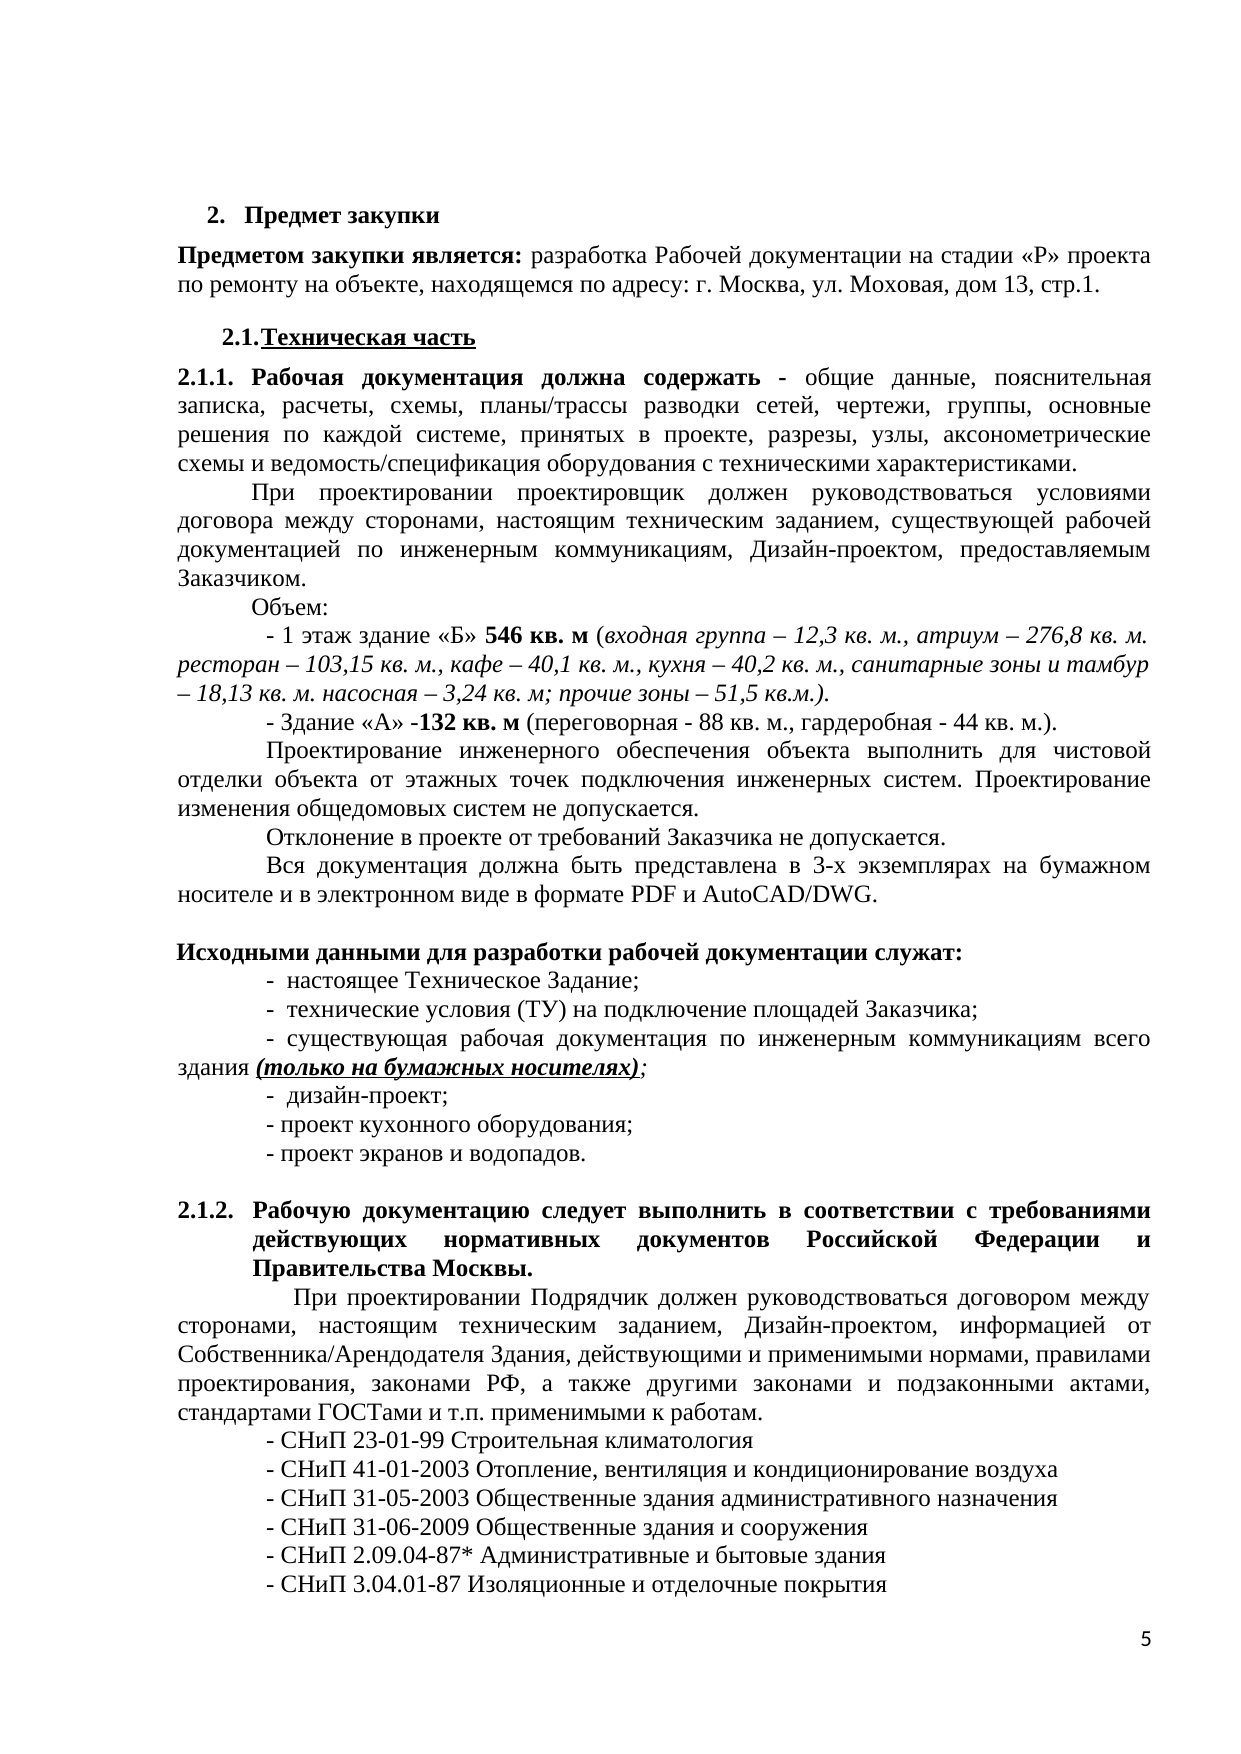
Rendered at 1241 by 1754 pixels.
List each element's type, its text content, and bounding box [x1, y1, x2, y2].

text - технические условия (ТУ) на подключение площадей Заказчика; [177, 994, 1152, 1023]
text Отклонение в проекте от требований Заказчика не допускается. [177, 822, 1152, 850]
text - СНиП 41-01-2003 Отопление, вентиляция и кондиционирование воздуха [177, 1454, 1152, 1483]
text Предметом закупки является: разработка Рабочей документации на стадии «Р» проекта по ремонту на объекте, находящемся по адресу: г. Москва, ул. Моховая, дом 13, стр.1. [177, 240, 1152, 297]
text - проект кухонного оборудования; [177, 1109, 1152, 1138]
list Рабочая документация должна содержать - общие данные, пояснительная записка, расчеты, схемы, планы/трассы разводки сетей, чертежи, группы, основные решения по каждой системе, принятых в проекте, разрезы, узлы, аксонометрические схемы и ведомость/спецификация оборудования с техническими характеристиками. [177, 362, 1152, 477]
text Исходными данными для разработки рабочей документации служат: [176, 937, 1152, 965]
text - настоящее Техническое Задание; [177, 965, 1152, 994]
list Рабочую документацию следует выполнить в соответствии с требованиями действующих нормативных документов Российской Федерации и Правительства Москвы. [177, 1195, 1152, 1282]
text - СНиП 3.04.01-87 Изоляционные и отделочные покрытия [177, 1569, 1152, 1598]
text Объем: [177, 592, 1152, 620]
text - СНиП 2.09.04-87* Административные и бытовые здания [177, 1540, 1152, 1569]
text При проектировании проектировщик должен руководствоваться условиями договора между сторонами, настоящим техническим заданием, существующей рабочей документацией по инженерным коммуникациям, Дизайн-проектом, предоставляемым Заказчиком. [177, 477, 1152, 592]
text - 1 этаж здание «Б» 546 кв. м (входная группа – 12,3 кв. м., атриум – 276,8 кв. м. ресторан – 103,15 кв. м., кафе – 40,1 кв. м., кухня – 40,2 кв. м., санитарные зоны и тамбур – 18,13 кв. м. насосная – 3,24 кв. м; прочие зоны – 51,5 кв.м.). [177, 620, 1152, 707]
text Вся документация должна быть представлена в 3-х экземплярах на бумажном носителе и в электронном виде в формате PDF и AutoCAD/DWG. [177, 850, 1152, 908]
text При проектировании Подрядчик должен руководствоваться договором между сторонами, настоящим техническим заданием, Дизайн-проектом, информацией от Собственника/Арендодателя Здания, действующими и применимыми нормами, правилами проектирования, законами РФ, а также другими законами и подзаконными актами, стандартами ГОСТами и т.п. применимыми к работам. [177, 1282, 1152, 1425]
text - Здание «А» -132 кв. м (переговорная - 88 кв. м., гардеробная - 44 кв. м.). [177, 707, 1152, 735]
text - СНиП 23-01-99 Строительная климатология [177, 1425, 1152, 1454]
subtitle Предмет закупки [207, 201, 1152, 229]
text - существующая рабочая документация по инженерным коммуникациям всего здания (только на бумажных носителях); [177, 1023, 1152, 1080]
text - СНиП 31-06-2009 Общественные здания и сооружения [177, 1512, 1152, 1540]
subtitle Техническая часть [222, 322, 1152, 351]
text Проектирование инженерного обеспечения объекта выполнить для чистовой отделки объекта от этажных точек подключения инженерных систем. Проектирование изменения общедомовых систем не допускается. [177, 735, 1152, 822]
text - проект экранов и водопадов. [177, 1138, 1152, 1167]
text - СНиП 31-05-2003 Общественные здания административного назначения [177, 1483, 1152, 1512]
text - дизайн-проект; [177, 1080, 1152, 1109]
